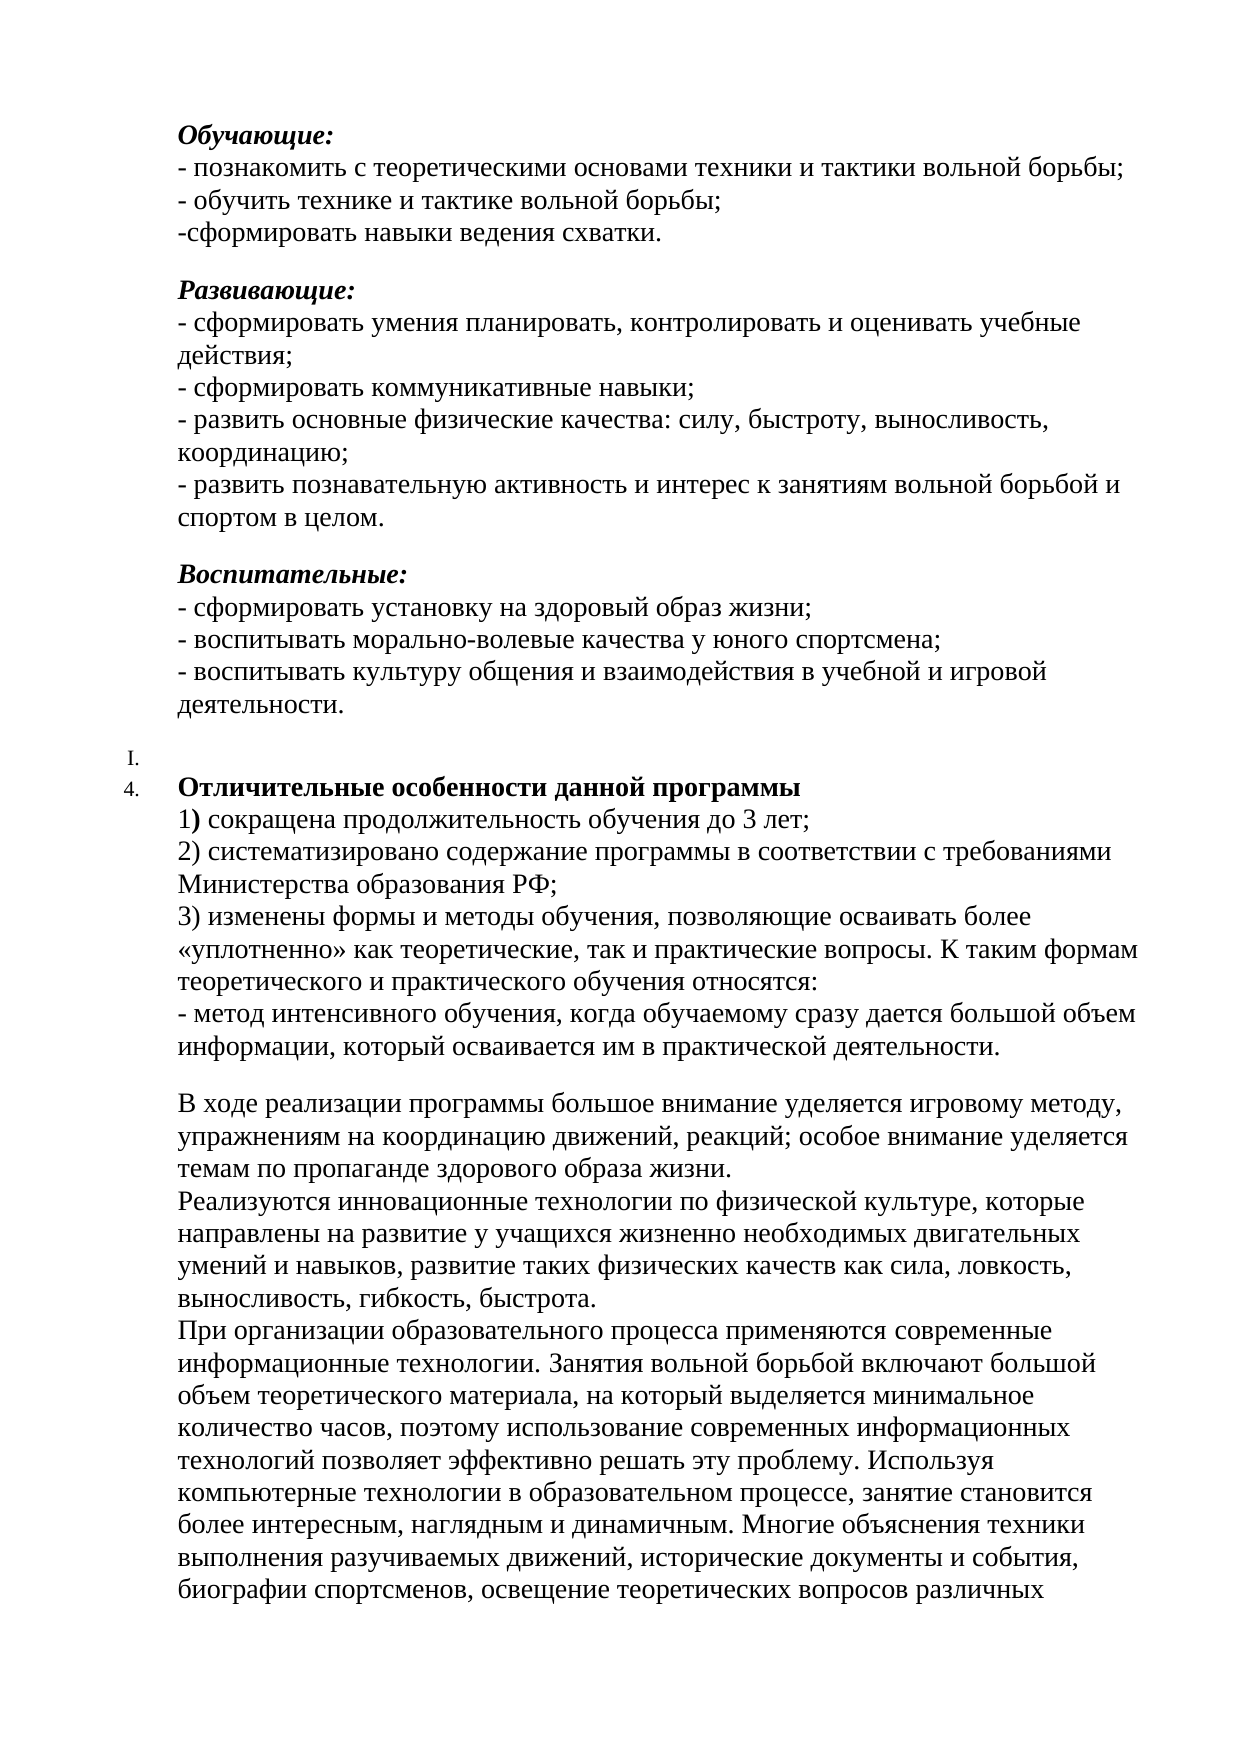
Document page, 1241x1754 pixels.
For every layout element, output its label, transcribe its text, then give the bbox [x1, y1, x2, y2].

list Отличительные особенности данной программы [140, 770, 1152, 802]
text Воспитательные: [177, 557, 1152, 590]
text Обучающие: [177, 118, 1152, 151]
text Развивающие: [177, 273, 1152, 305]
text 1) сокращена продолжительность обучения до 3 лет; [177, 802, 1152, 834]
text - развить основные физические качества: силу, быстроту, выносливость, координацию; [177, 402, 1152, 467]
text - познакомить с теоретическими основами техники и тактики вольной борьбы; [177, 151, 1152, 183]
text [177, 1313, 1152, 1605]
text - развить познавательную активность и интерес к занятиям вольной борьбой и спортом в целом. [177, 467, 1152, 532]
text -сформировать навыки ведения схватки. [177, 215, 1152, 248]
text В ходе реализации программы большое внимание уделяется игровому методу, упражнениям на координацию движений, реакций; особое внимание уделяется темам по пропаганде здорового образа жизни. [177, 1086, 1152, 1184]
text - сформировать установку на здоровый образ жизни; [177, 590, 1152, 622]
text - воспитывать культуру общения и взаимодействия в учебной и игровой деятельности. [177, 654, 1152, 719]
text Реализуются инновационные технологии по физической культуре, которые направлены на развитие у учащихся жизненно необходимых двигательных умений и навыков, развитие таких физических качеств как сила, ловкость, выносливость, гибкость, быстрота. [177, 1184, 1152, 1313]
text - метод интенсивного обучения, когда обучаемому сразу дается большой объем информации, который осваивается им в практической деятельности. [177, 996, 1152, 1061]
text - сформировать умения планировать, контролировать и оценивать учебные действия; [177, 305, 1152, 370]
text 3) изменены формы и методы обучения, позволяющие осваивать более «уплотненно» как теоретические, так и практические вопросы. К таким формам теоретического и практического обучения относятся: [177, 899, 1152, 996]
text - обучить технике и тактике вольной борьбы; [177, 183, 1152, 215]
text 2) систематизировано содержание программы в соответствии с требованиями Министерства образования РФ; [177, 834, 1152, 899]
text - воспитывать морально-волевые качества у юного спортсмена; [177, 622, 1152, 654]
text - сформировать коммуникативные навыки; [177, 370, 1152, 402]
